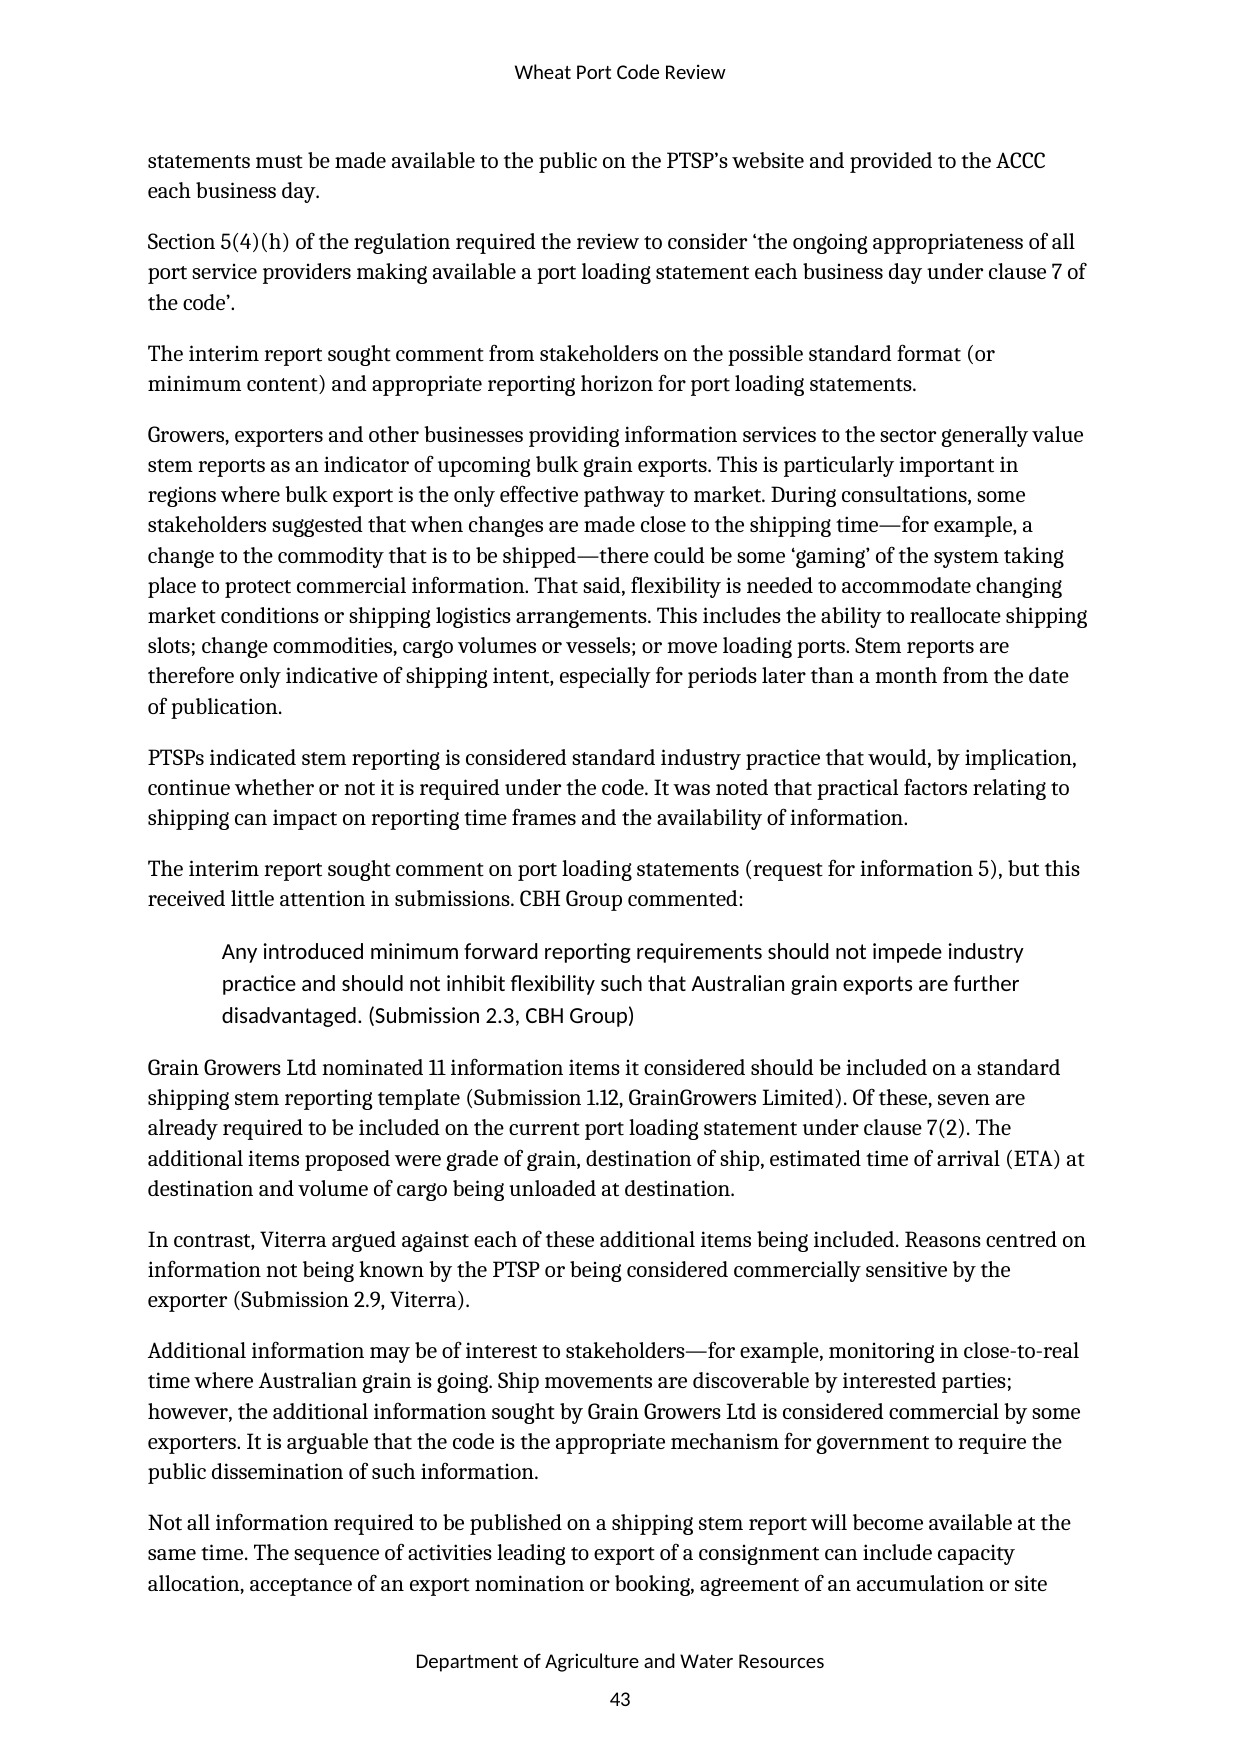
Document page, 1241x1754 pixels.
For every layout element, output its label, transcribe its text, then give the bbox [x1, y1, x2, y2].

text The interim report sought comment from stakeholders on the possible standard format (or minimum content) and appropriate reporting horizon for port loading statements. [148, 340, 1092, 397]
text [148, 1510, 1092, 1597]
text Growers, exporters and other businesses providing information services to the sector generally value stem reports as an indicator of upcoming bulk grain exports. This is particularly important in regions where bulk export is the only effective pathway to market. During consultations, some stakeholders suggested that when changes are made close to the shipping time—for example, a change to the commodity that is to be shipped—there could be some ‘gaming’ of the system taking place to protect commercial information. That said, flexibility is needed to accommodate changing market conditions or shipping logistics arrangements. This includes the ability to reallocate shipping slots; change commodities, cargo volumes or vessels; or move loading ports. Stem reports are therefore only indicative of shipping intent, especially for periods later than a month from the date of publication. [148, 422, 1092, 720]
text In contrast, Viterra argued against each of these additional items being included. Reasons centred on information not being known by the PTSP or being considered commercially sensitive by the exporter (Submission 2.9, Viterra). [148, 1227, 1092, 1313]
text Grain Growers Ltd nominated 11 information items it considered should be included on a standard shipping stem reporting template (Submission 1.12, GrainGrowers Limited). Of these, seven are already required to be included on the current port loading statement under clause 7(2). The additional items proposed were grade of grain, destination of ship, estimated time of arrival (ETA) at destination and volume of cargo being unloaded at destination. [148, 1055, 1092, 1202]
text The interim report sought comment on port loading statements (request for information 5), but this received little attention in submissions. CBH Group commented: [148, 856, 1092, 913]
text Section 5(4)(h) of the regulation required the review to consider ‘the ongoing appropriateness of all port service providers making available a port loading statement each business day under clause 7 of the code’. [148, 229, 1092, 316]
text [148, 148, 1092, 204]
text Any introduced minimum forward reporting requirements should not impede industry practice and should not inhibit flexibility such that Australian grain exports are further disadvantaged. (Submission 2.3, CBH Group) [222, 937, 1033, 1030]
text PTSPs indicated stem reporting is considered standard industry practice that would, by implication, continue whether or not it is required under the code. It was noted that practical factors relating to shipping can impact on reporting time frames and the availability of information. [148, 744, 1092, 831]
text Additional information may be of interest to stakeholders—for example, monitoring in close-to-real time where Australian grain is going. Ship movements are discoverable by interested parties; however, the additional information sought by Grain Growers Ltd is considered commercial by some exporters. It is arguable that the code is the appropriate mechanism for government to require the public dissemination of such information. [148, 1338, 1092, 1485]
